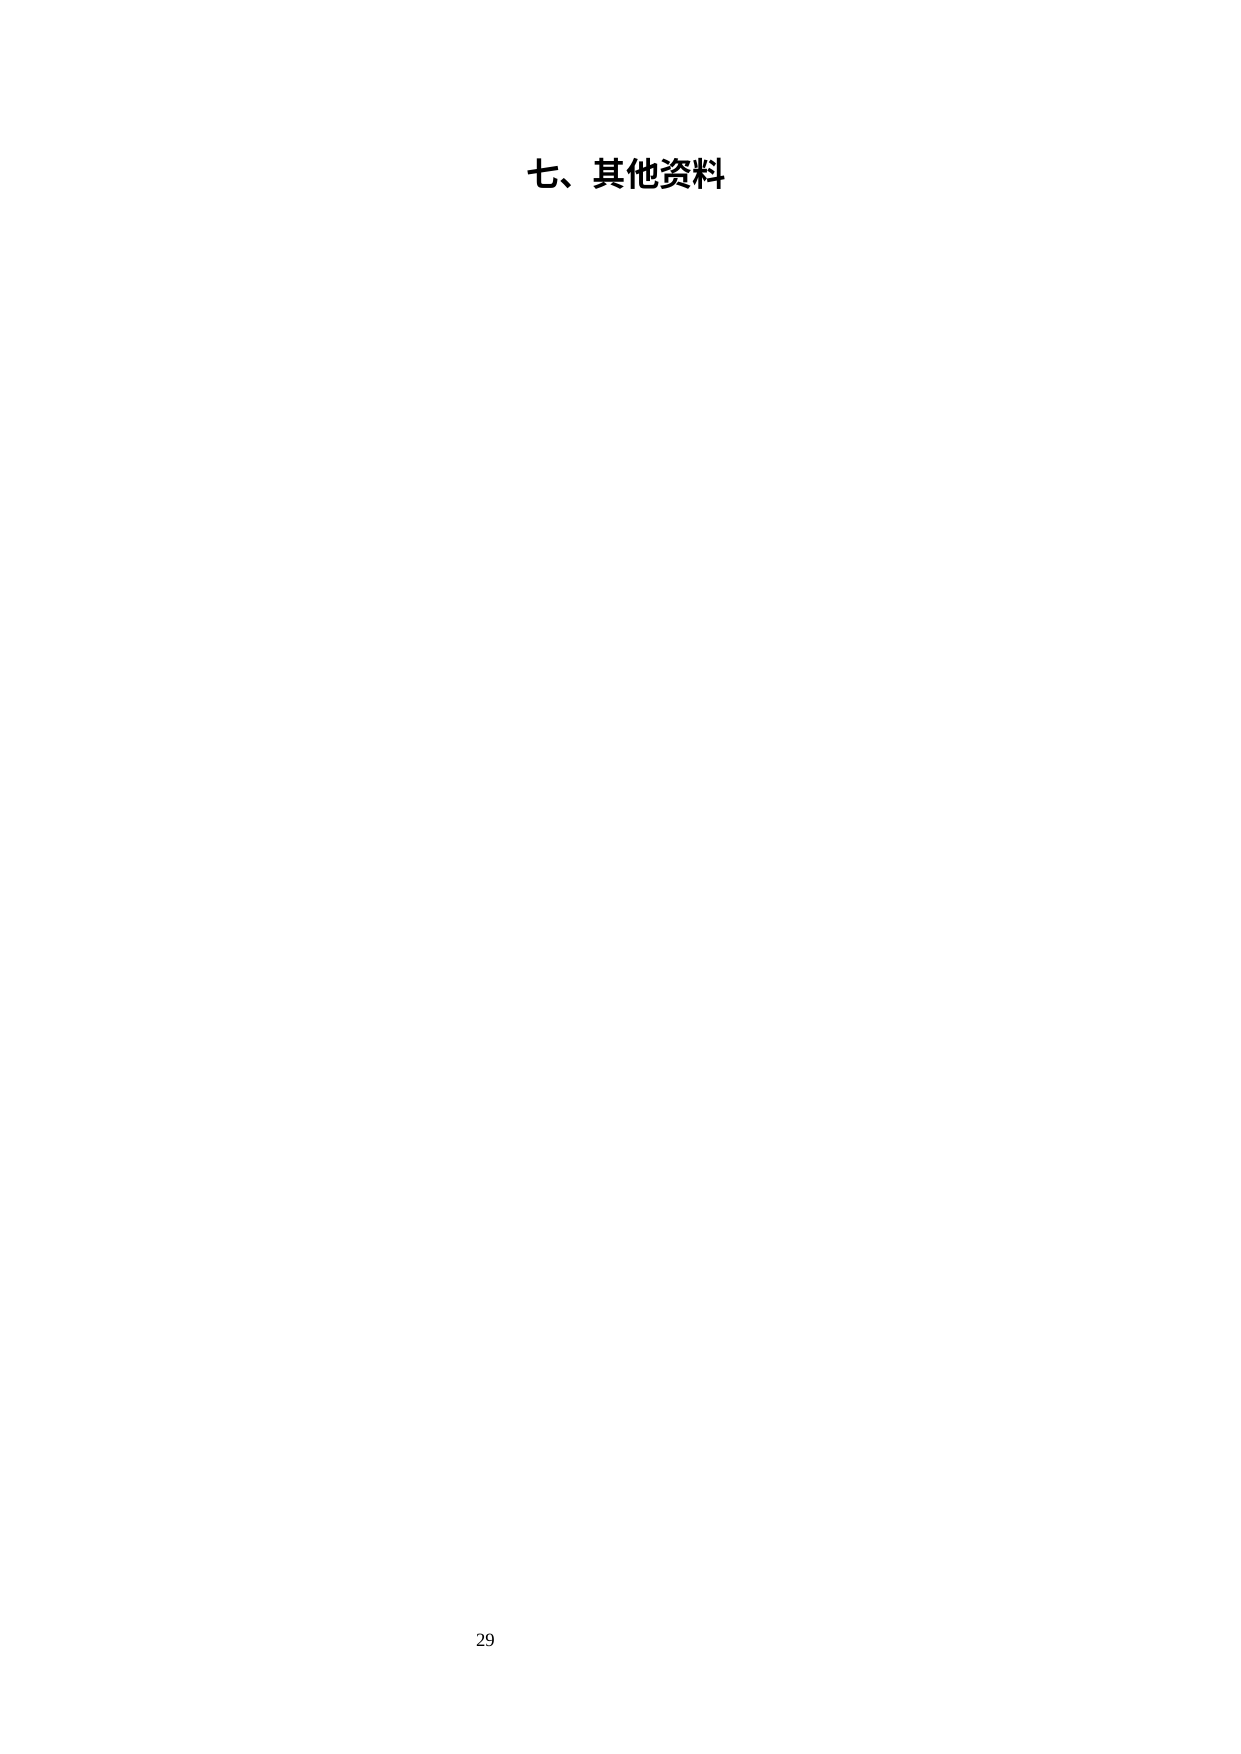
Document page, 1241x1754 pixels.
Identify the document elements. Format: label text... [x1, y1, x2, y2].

subtitle 七、其他资料 [136, 148, 1116, 196]
